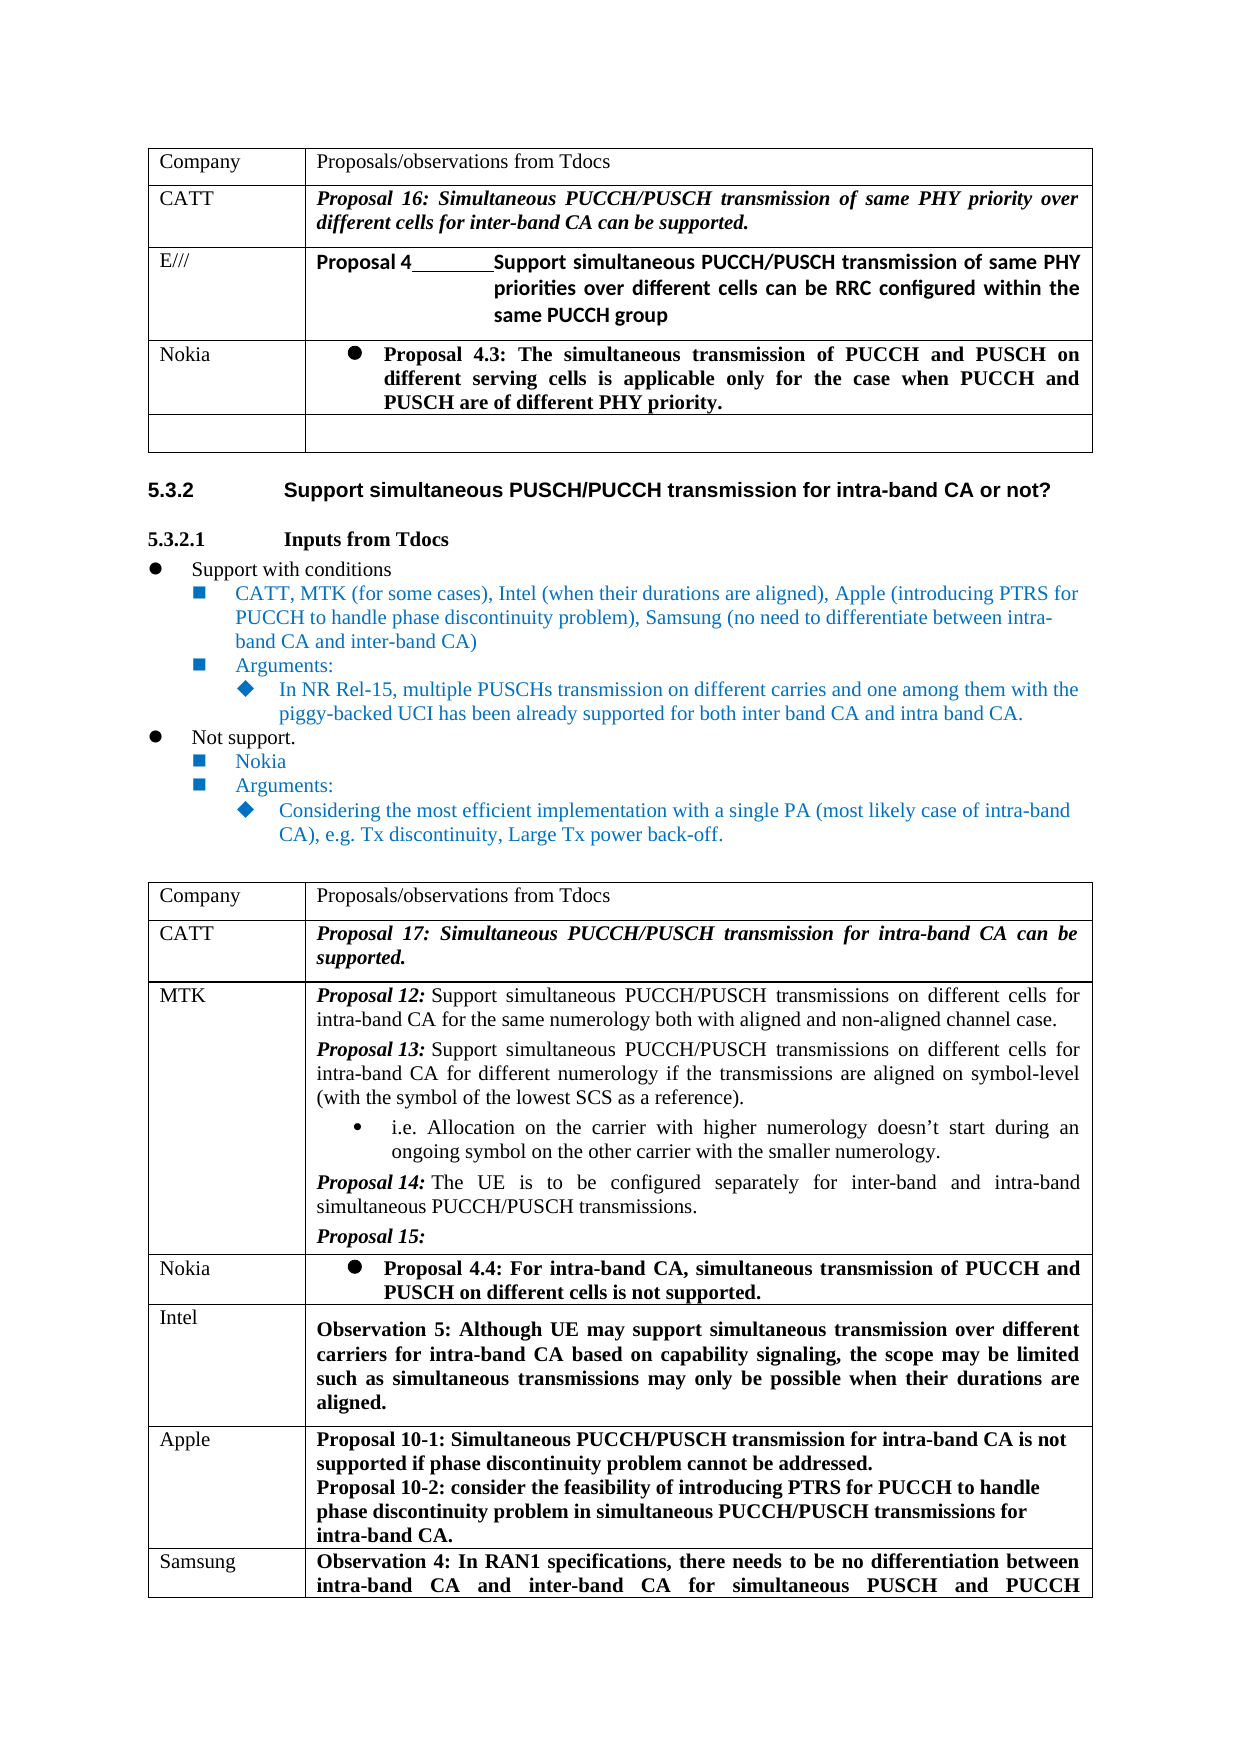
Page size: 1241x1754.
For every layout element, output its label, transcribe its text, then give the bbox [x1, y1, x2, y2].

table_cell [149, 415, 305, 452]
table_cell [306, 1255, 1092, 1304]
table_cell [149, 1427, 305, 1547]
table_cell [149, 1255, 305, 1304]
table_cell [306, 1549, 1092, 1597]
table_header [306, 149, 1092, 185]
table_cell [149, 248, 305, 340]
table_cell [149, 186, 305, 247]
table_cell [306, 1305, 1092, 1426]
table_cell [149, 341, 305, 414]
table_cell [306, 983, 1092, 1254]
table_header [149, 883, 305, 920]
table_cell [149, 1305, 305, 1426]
list CATT, MTK (for some cases), Intel (when their durations are aligned), Apple (introducing PTRS for PUCCH to handle phase discontinuity problem), Samsung (no need to differentiate between intra-band CA and inter-band CA) [191, 581, 1093, 653]
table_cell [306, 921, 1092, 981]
list Arguments: [191, 653, 1093, 677]
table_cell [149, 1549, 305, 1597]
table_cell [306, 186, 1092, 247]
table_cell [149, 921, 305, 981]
list Nokia [191, 749, 1093, 773]
list Considering the most efficient implementation with a single PA (most likely case of intra-band CA), e.g. Tx discontinuity, Large Tx power back-off. [235, 797, 1093, 846]
subtitle Inputs from Tdocs [148, 527, 1093, 551]
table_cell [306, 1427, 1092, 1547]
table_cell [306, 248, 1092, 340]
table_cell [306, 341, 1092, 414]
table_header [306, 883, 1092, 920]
list Not support. [148, 725, 1093, 749]
list Arguments: [191, 773, 1093, 797]
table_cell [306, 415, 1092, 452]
list In NR Rel-15, multiple PUSCHs transmission on different carries and one among them with the piggy-backed UCI has been already supported for both inter band CA and intra band CA. [235, 677, 1093, 725]
subtitle Support simultaneous PUSCH/PUCCH transmission for intra-band CA or not? [148, 478, 1093, 502]
list Support with conditions [148, 557, 1093, 581]
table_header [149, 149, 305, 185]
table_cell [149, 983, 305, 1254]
